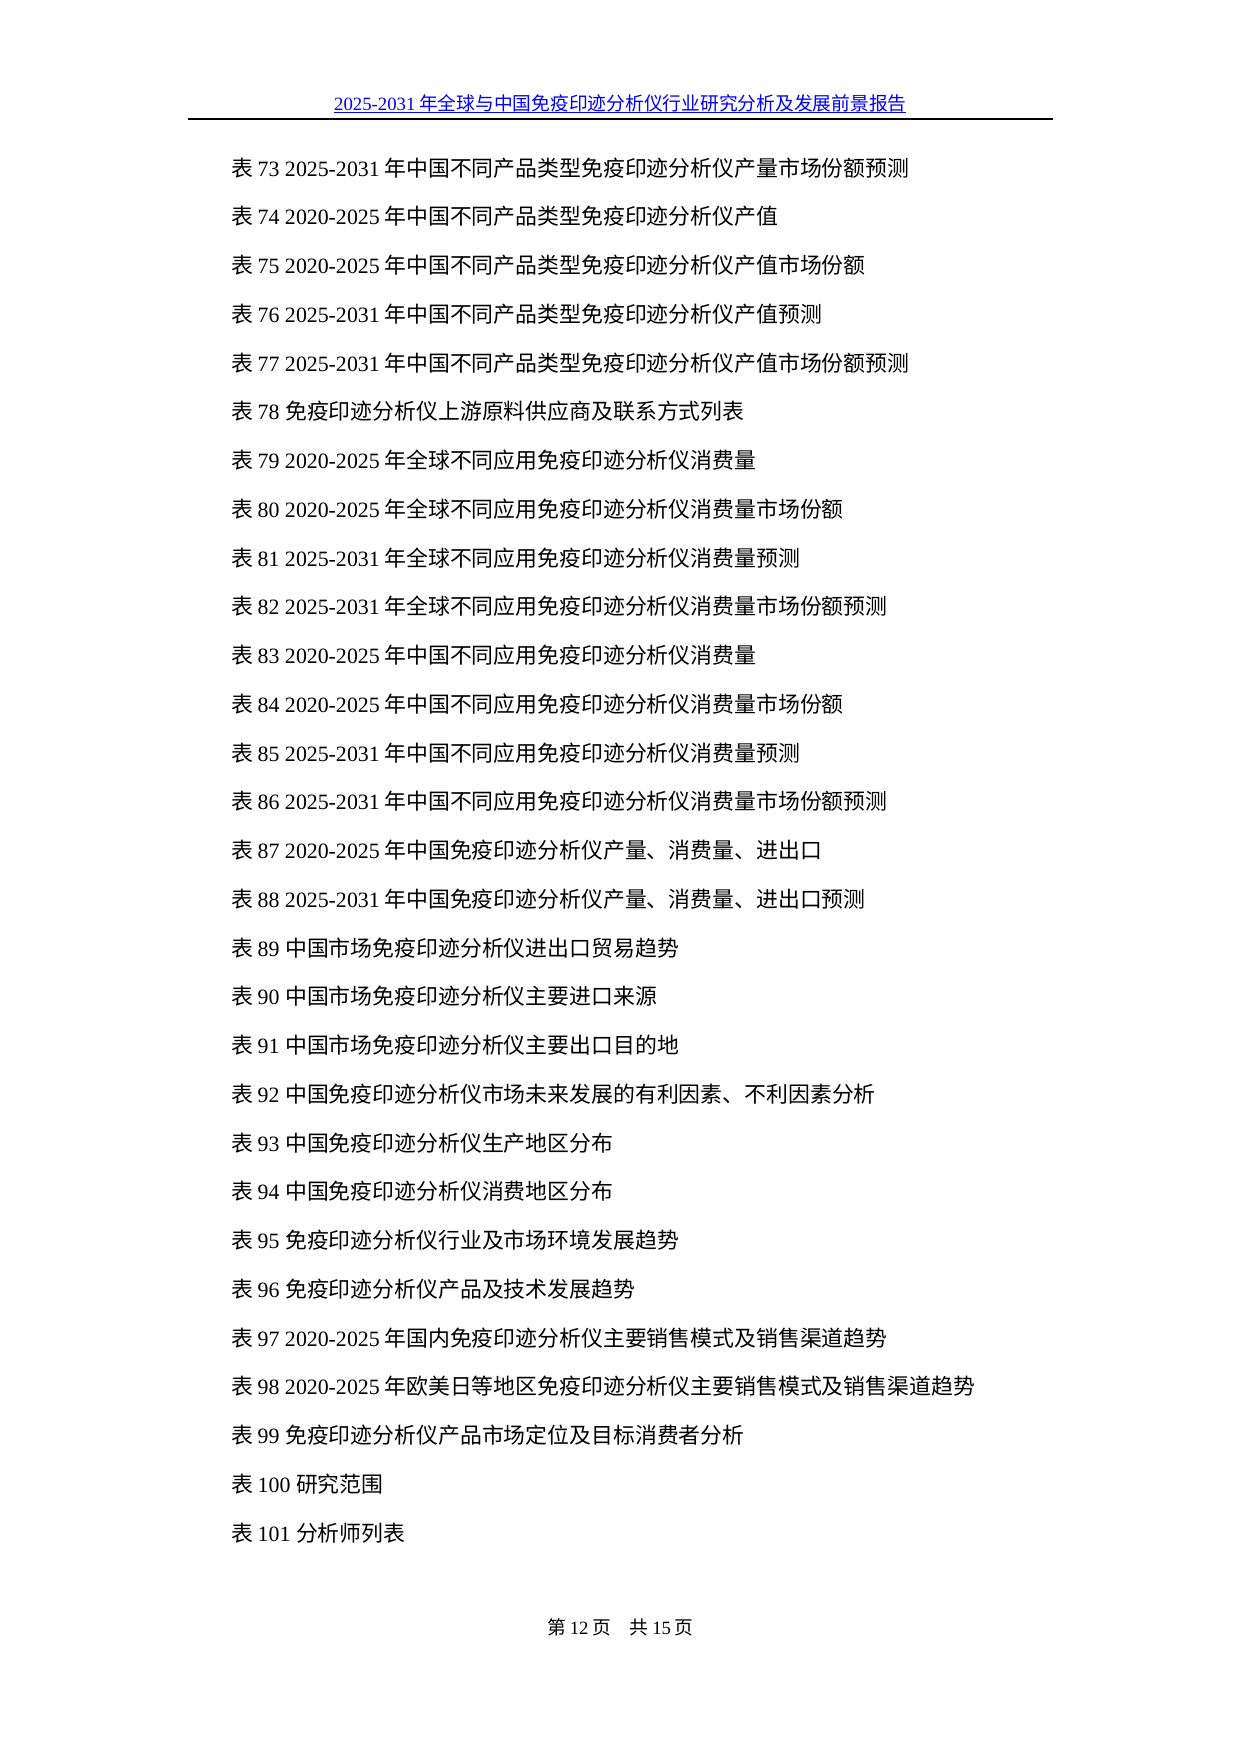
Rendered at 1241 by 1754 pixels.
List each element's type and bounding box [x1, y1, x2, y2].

text [187, 150, 1053, 1548]
